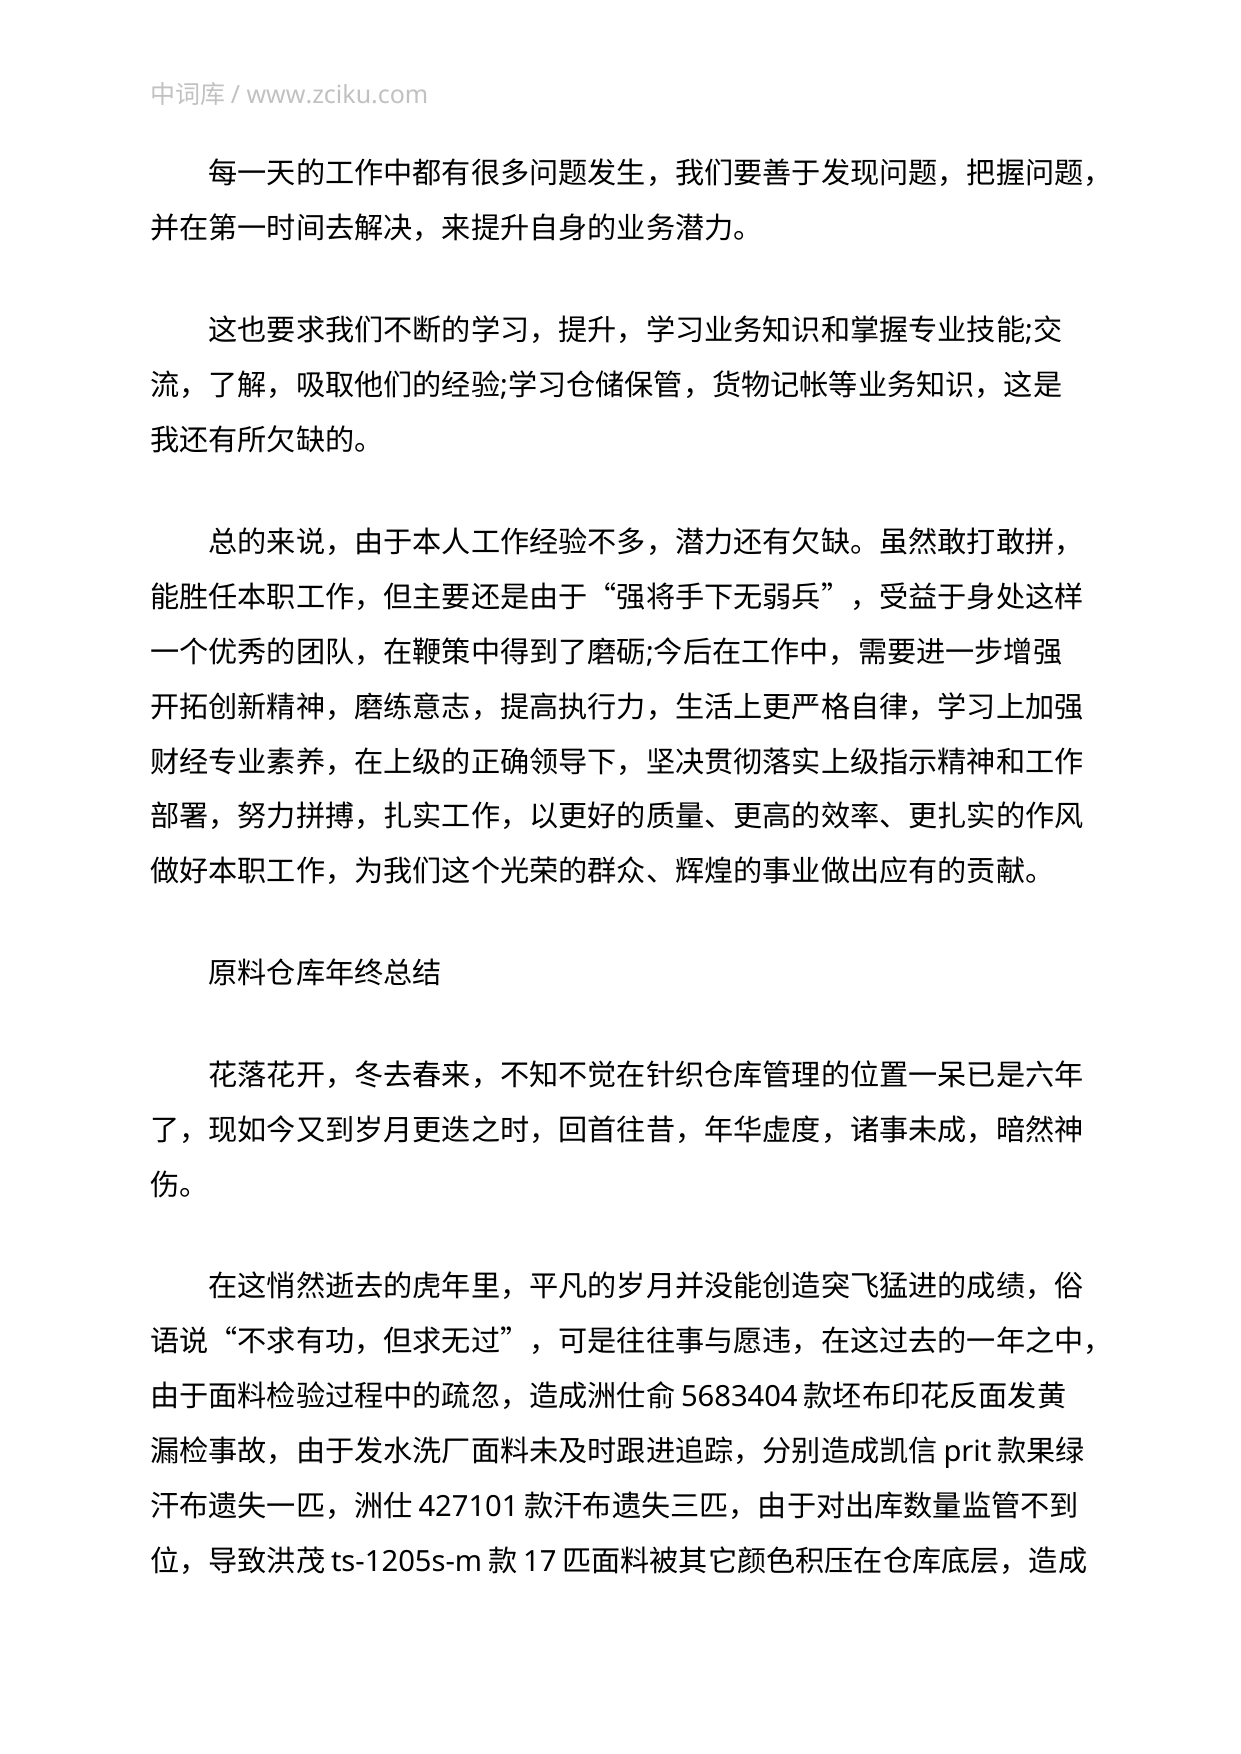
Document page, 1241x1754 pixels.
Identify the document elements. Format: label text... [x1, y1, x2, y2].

text 每一天的工作中都有很多问题发生，我们要善于发现问题，把握问题，并在第一时间去解决，来提升自身的业务潜力。 [150, 150, 1090, 247]
text 原料仓库年终总结 [150, 950, 1090, 992]
text 总的来说，由于本人工作经验不多，潜力还有欠缺。虽然敢打敢拼，能胜任本职工作，但主要还是由于“强将手下无弱兵”，受益于身处这样一个优秀的团队，在鞭策中得到了磨砺;今后在工作中，需要进一步增强开拓创新精神，磨练意志，提高执行力，生活上更严格自律，学习上加强财经专业素养，在上级的正确领导下，坚决贯彻落实上级指示精神和工作部署，努力拼搏，扎实工作，以更好的质量、更高的效率、更扎实的作风做好本职工作，为我们这个光荣的群众、辉煌的事业做出应有的贡献。 [150, 518, 1090, 890]
text 花落花开，冬去春来，不知不觉在针织仓库管理的位置一呆已是六年了，现如今又到岁月更迭之时，回首往昔，年华虚度，诸事未成，暗然神伤。 [150, 1051, 1090, 1203]
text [150, 1263, 1090, 1580]
text 这也要求我们不断的学习，提升，学习业务知识和掌握专业技能;交流，了解，吸取他们的经验;学习仓储保管，货物记帐等业务知识，这是我还有所欠缺的。 [150, 307, 1090, 459]
